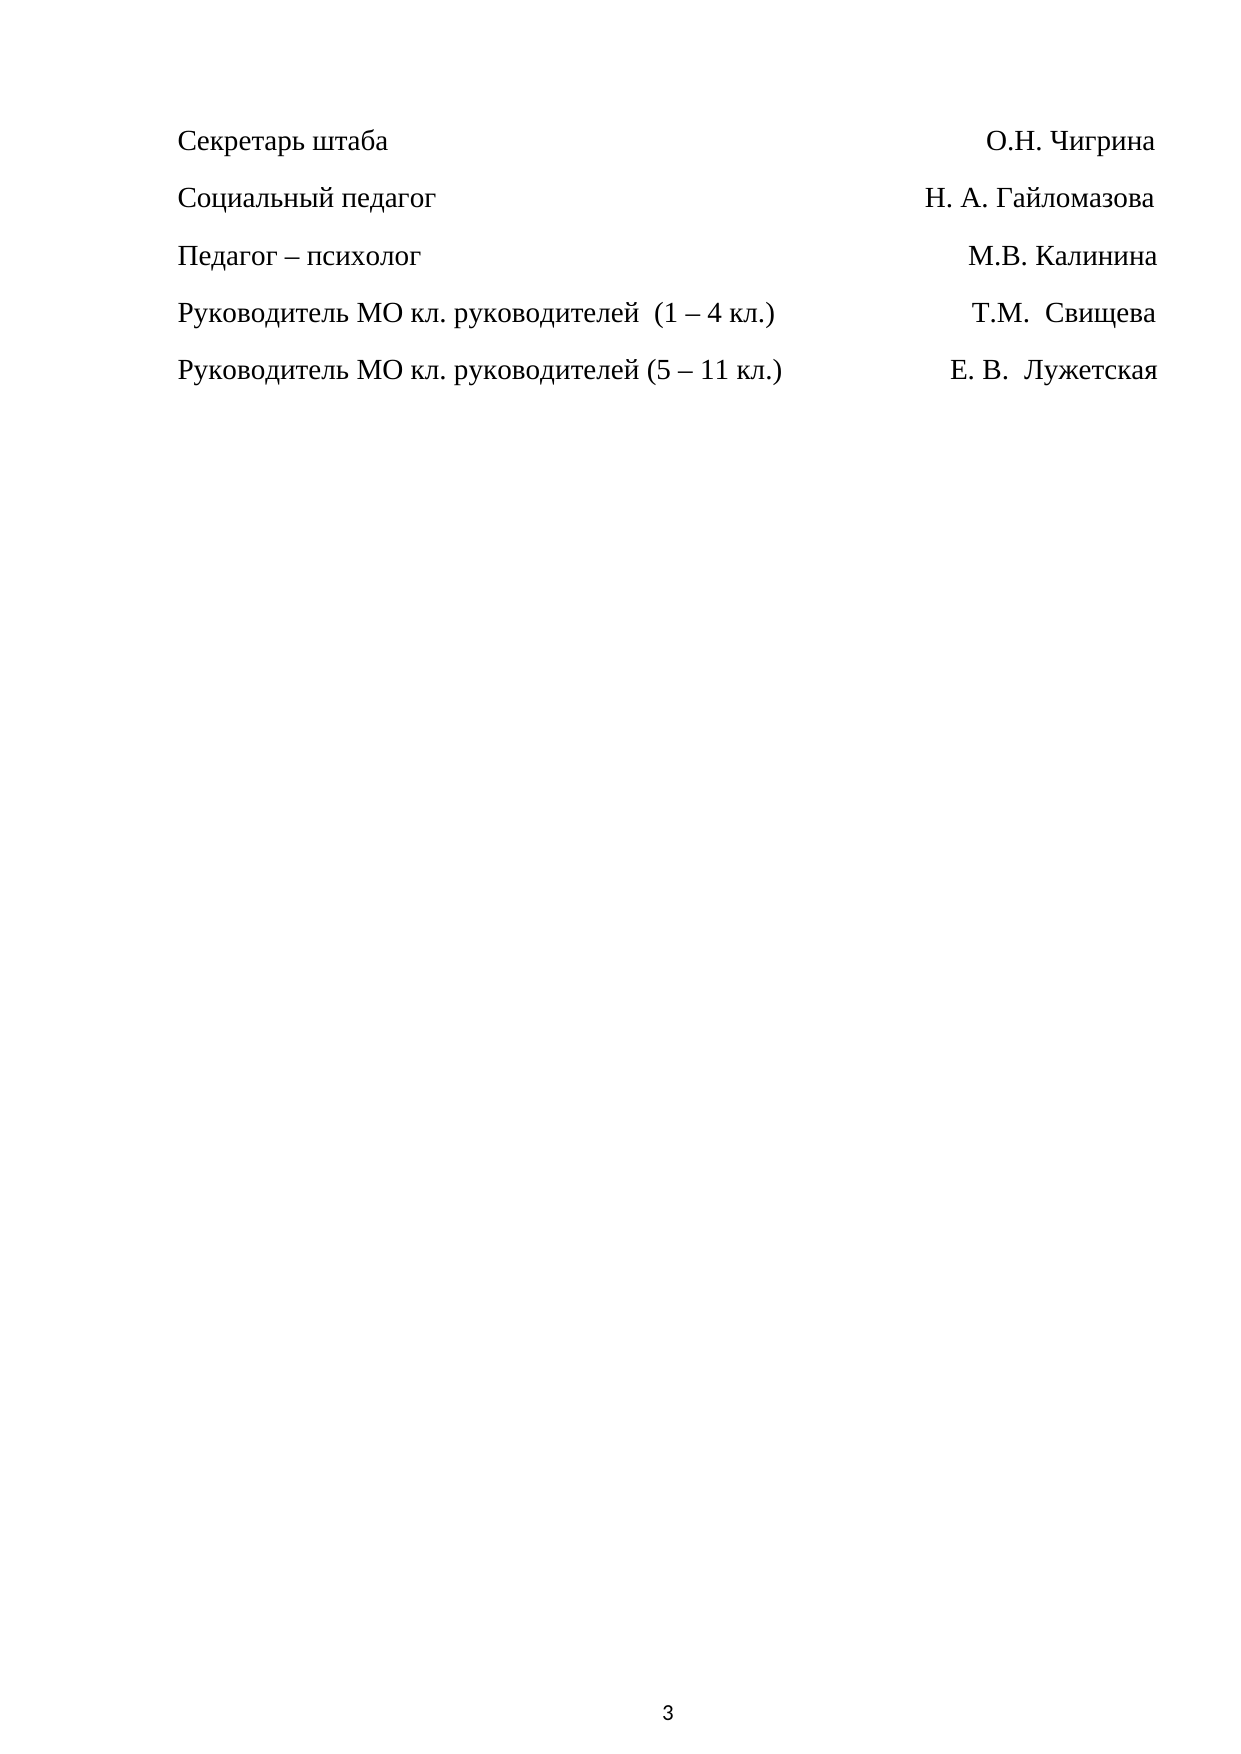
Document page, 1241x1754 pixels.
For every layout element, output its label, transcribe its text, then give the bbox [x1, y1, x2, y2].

text Руководитель МО кл. руководителей (5 – 11 кл.) Е. В. Лужетская [177, 352, 1158, 386]
text Педагог – психолог М.В. Калинина [177, 238, 1158, 271]
text Руководитель МО кл. руководителей (1 – 4 кл.) Т.М. Свищева [177, 295, 1158, 328]
text Секретарь штаба О.Н. Чигрина [177, 123, 1158, 157]
text Социальный педагог Н. А. Гайломазова [177, 180, 1158, 214]
